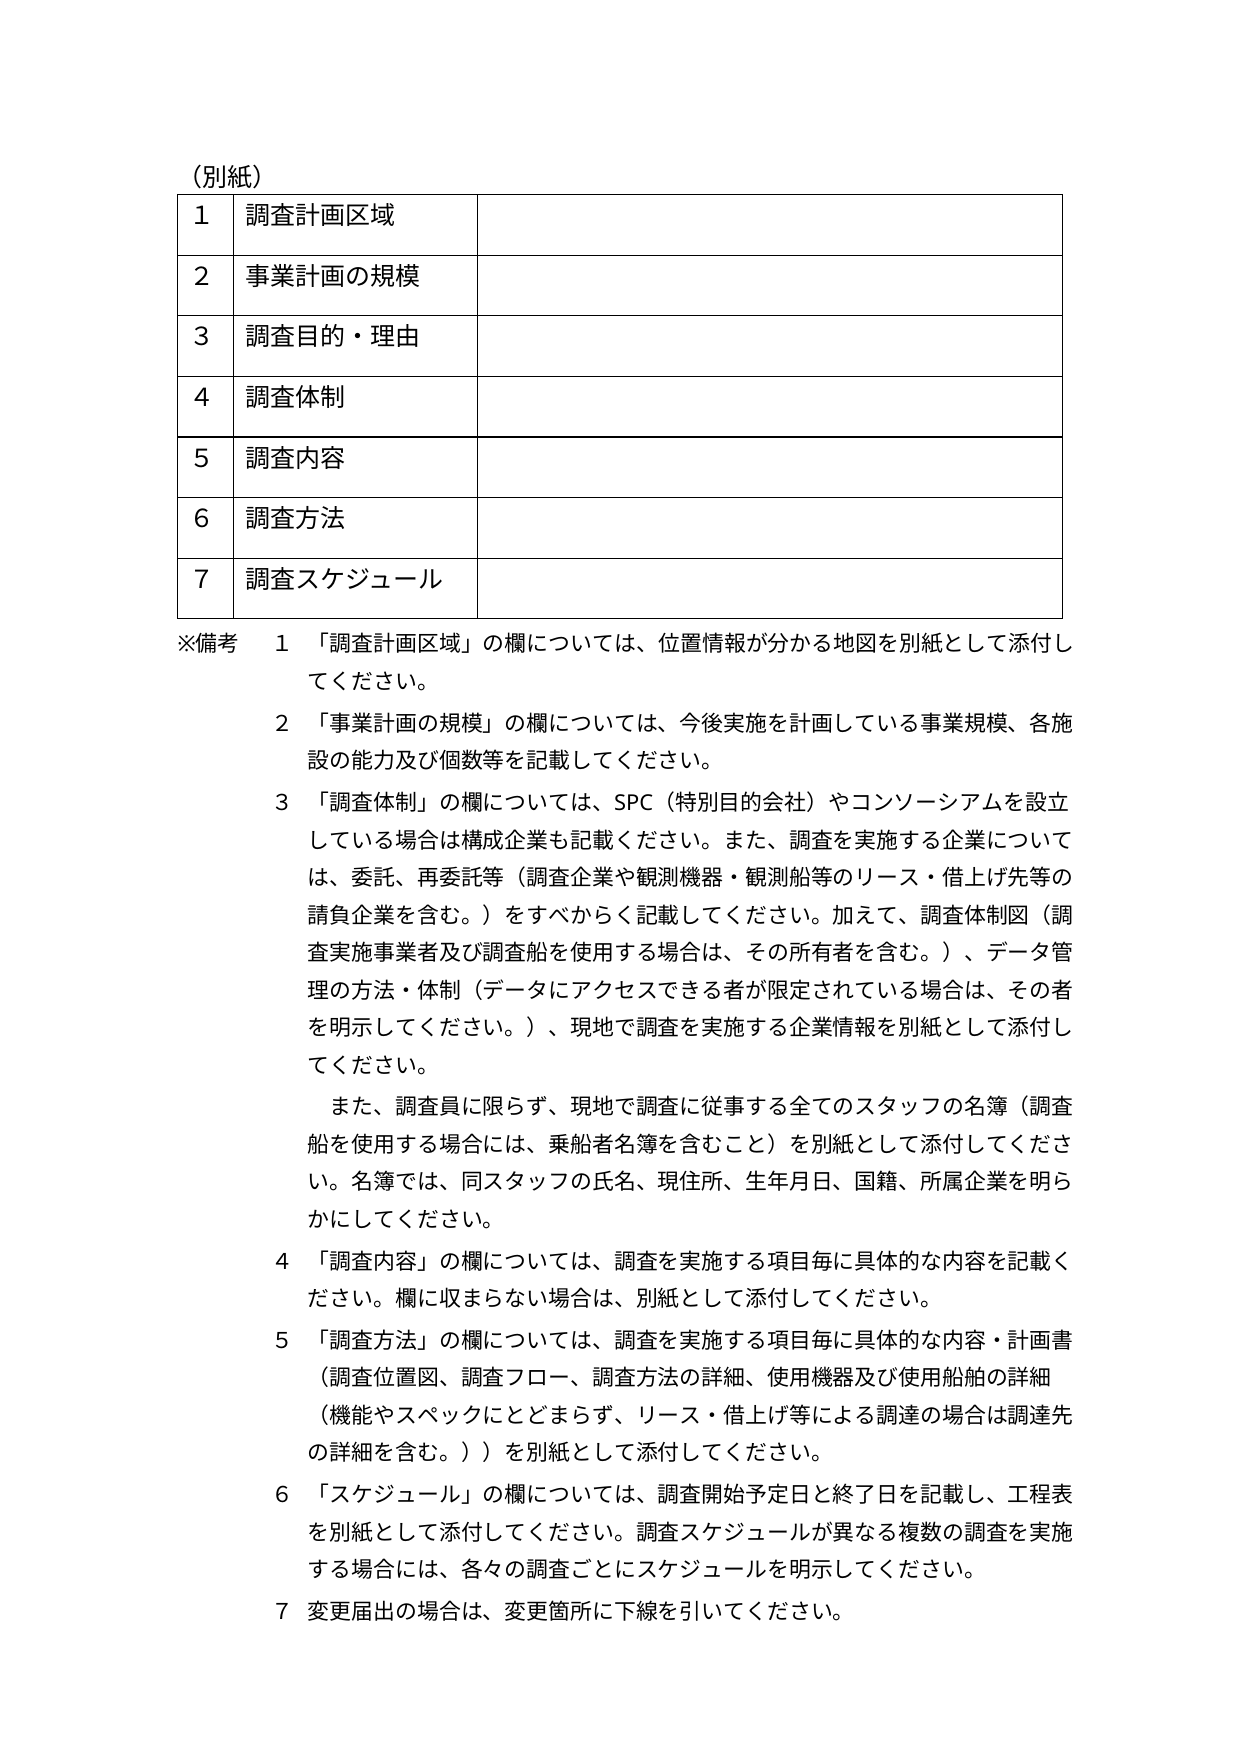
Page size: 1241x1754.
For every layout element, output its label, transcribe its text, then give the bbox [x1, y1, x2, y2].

table_cell 調査体制 [234, 377, 477, 436]
table_cell ３ [178, 316, 233, 376]
text ６ 「スケジュール」の欄については、調査開始予定日と終了日を記載し、工程表を別紙として添付してください。調査スケジュールが異なる複数の調査を実施する場合には、各々の調査ごとにスケジュールを明示してください。 [177, 1474, 1077, 1587]
table_cell ７ [178, 559, 233, 618]
table_cell [478, 498, 1062, 558]
table_cell [478, 438, 1062, 497]
table_cell [478, 377, 1062, 436]
table_cell 調査目的・理由 [234, 316, 477, 376]
table_cell 事業計画の規模 [234, 256, 477, 315]
table_header １ [178, 195, 233, 254]
table_cell 調査スケジュール [234, 559, 477, 618]
table_cell 調査方法 [234, 498, 477, 558]
table_cell [478, 256, 1062, 315]
text また、調査員に限らず、現地で調査に従事する全てのスタッフの名簿（調査船を使用する場合には、乗船者名簿を含むこと）を別紙として添付してください。名簿では、同スタッフの氏名、現住所、生年月日、国籍、所属企業を明らかにしてください。 [177, 1086, 1077, 1236]
table_header 調査計画区域 [234, 195, 477, 254]
text ※備考 １ 「調査計画区域」の欄については、位置情報が分かる地図を別紙として添付してください。 [177, 624, 1077, 699]
text ４ 「調査内容」の欄については、調査を実施する項目毎に具体的な内容を記載ください。欄に収まらない場合は、別紙として添付してください。 [177, 1241, 1077, 1316]
table_cell ４ [178, 377, 233, 436]
text ７ 変更届出の場合は、変更箇所に下線を引いてください。 [177, 1591, 1077, 1628]
table_cell [478, 316, 1062, 376]
table_header [478, 195, 1062, 254]
table_cell ５ [178, 438, 233, 497]
text ３ 「調査体制」の欄については、SPC（特別目的会社）やコンソーシアムを設立している場合は構成企業も記載ください。また、調査を実施する企業については、委託、再委託等（調査企業や観測機器・観測船等のリース・借上げ先等の請負企業を含む。）をすべからく記載してください。加えて、調査体制図（調査実施事業者及び調査船を使用する場合は、その所有者を含む。）、データ管理の方法・体制（データにアクセスできる者が限定されている場合は、その者を明示してください。）、現地で調査を実施する企業情報を別紙として添付してください。 [177, 782, 1077, 1082]
table_cell ６ [178, 498, 233, 558]
text （別紙） [177, 156, 1063, 194]
table_cell ２ [178, 256, 233, 315]
text ２ 「事業計画の規模」の欄については、今後実施を計画している事業規模、各施設の能力及び個数等を記載してください。 [177, 703, 1077, 778]
table_cell 調査内容 [234, 438, 477, 497]
table_cell [478, 559, 1062, 618]
text ５ 「調査方法」の欄については、調査を実施する項目毎に具体的な内容・計画書（調査位置図、調査フロー、調査方法の詳細、使用機器及び使用船舶の詳細（機能やスペックにとどまらず、リース・借上げ等による調達の場合は調達先の詳細を含む。））を別紙として添付してください。 [177, 1320, 1077, 1470]
